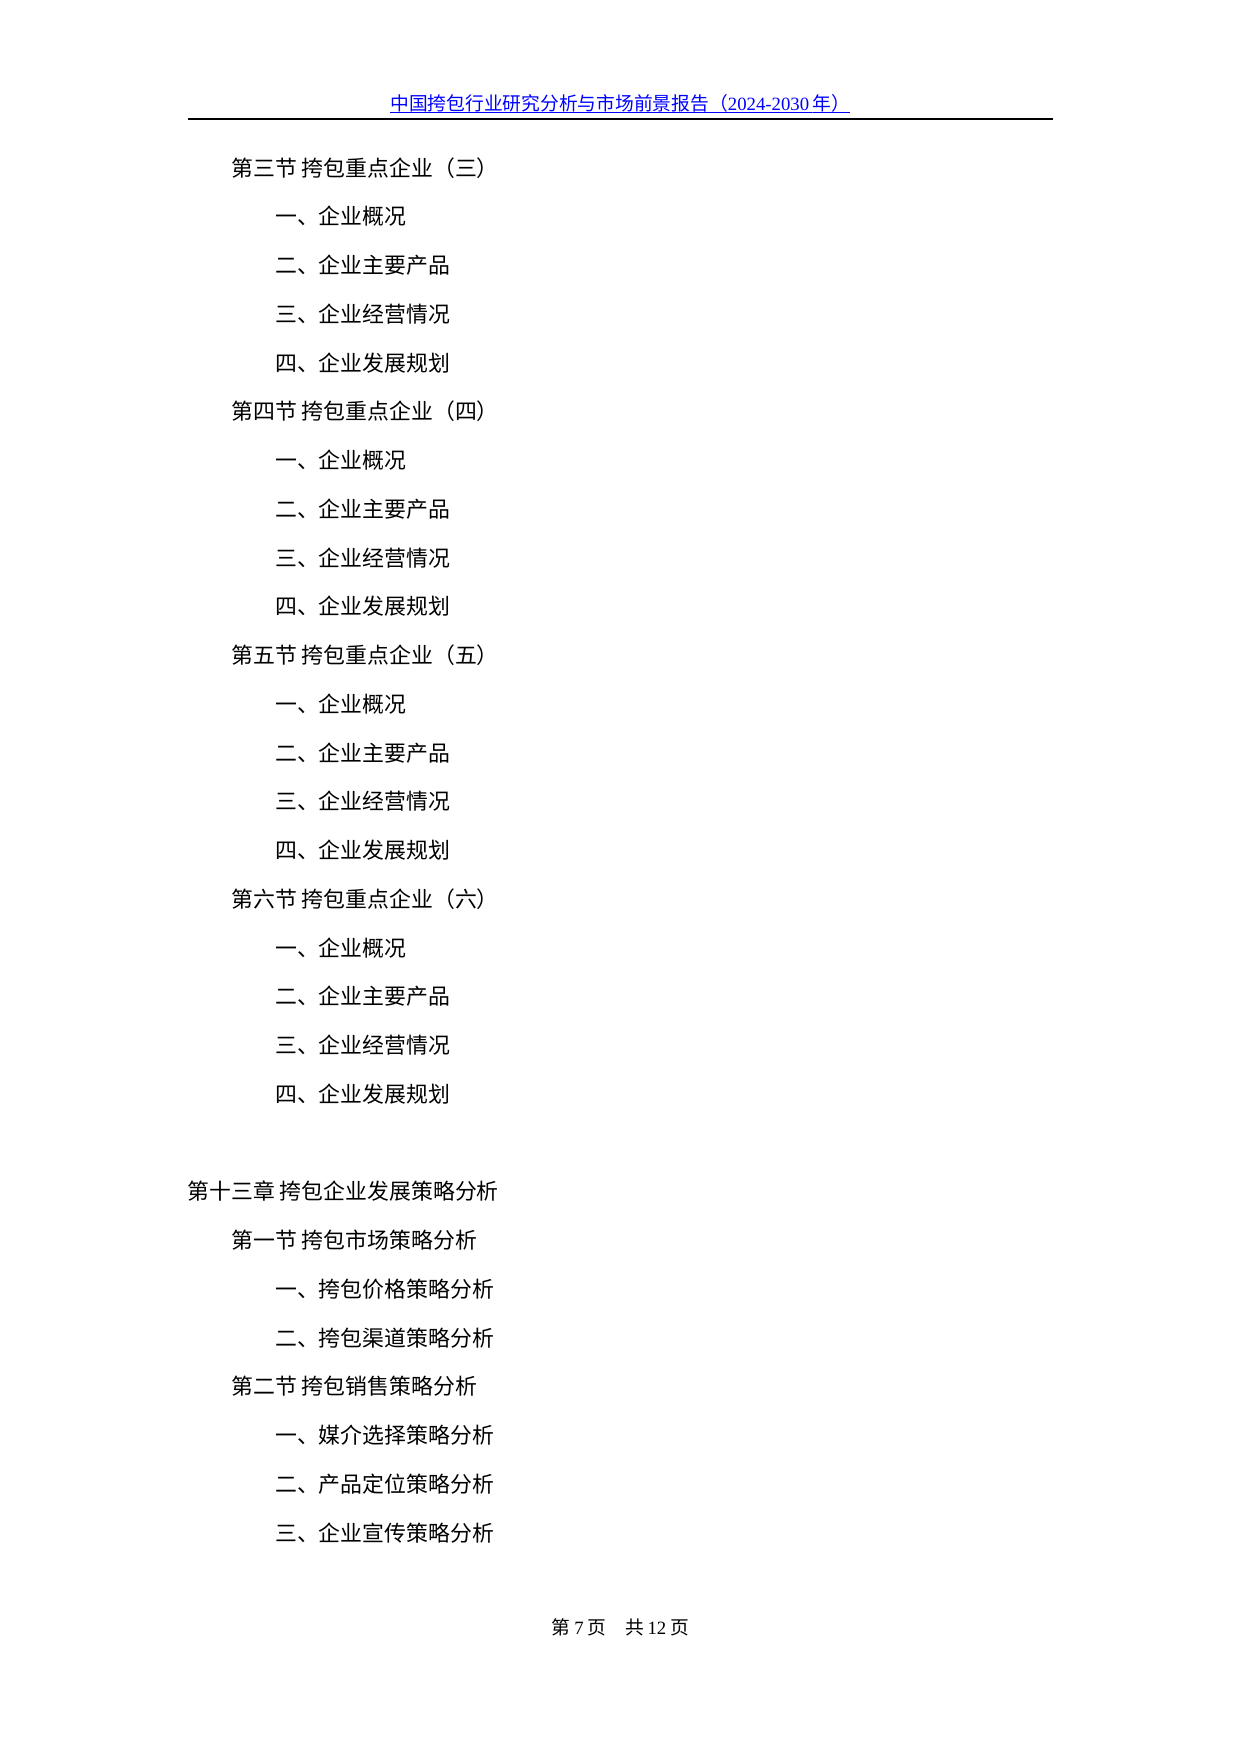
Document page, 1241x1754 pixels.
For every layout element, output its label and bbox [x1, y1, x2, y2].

text [187, 150, 1053, 1548]
